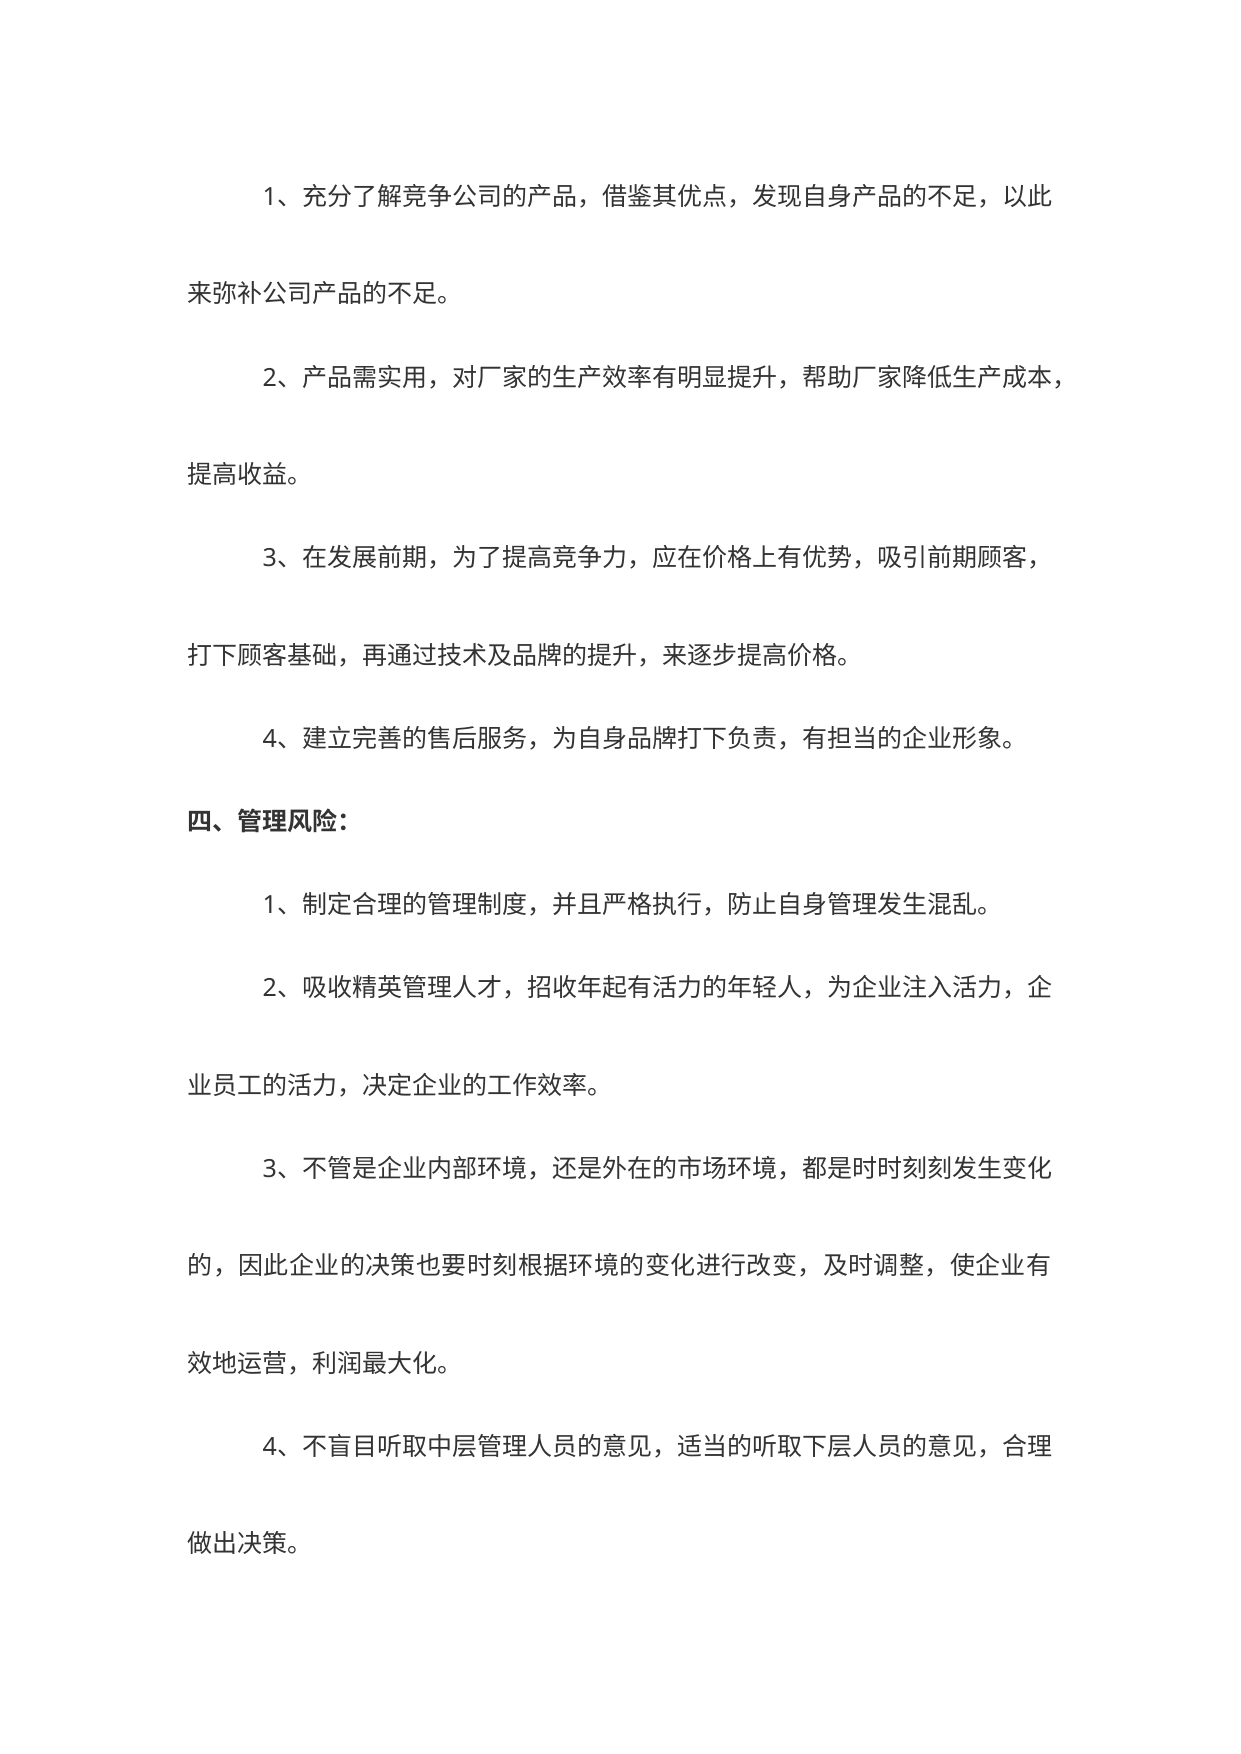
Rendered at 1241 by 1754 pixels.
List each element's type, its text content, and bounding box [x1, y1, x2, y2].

text 3、不管是企业内部环境，还是外在的市场环境，都是时时刻刻发生变化的，因此企业的决策也要时刻根据环境的变化进行改变，及时调整，使企业有效地运营，利润最大化。 [187, 1134, 1053, 1394]
text 1、充分了解竞争公司的产品，借鉴其优点，发现自身产品的不足，以此来弥补公司产品的不足。 [187, 162, 1053, 324]
text 3、在发展前期，为了提高竞争力，应在价格上有优势，吸引前期顾客，打下顾客基础，再通过技术及品牌的提升，来逐步提高价格。 [187, 523, 1053, 686]
text 1、制定合理的管理制度，并且严格执行，防止自身管理发生混乱。 [187, 870, 1053, 935]
text 4、建立完善的售后服务，为自身品牌打下负责，有担当的企业形象。 [187, 704, 1053, 769]
text 2、吸收精英管理人才，招收年起有活力的年轻人，为企业注入活力，企业员工的活力，决定企业的工作效率。 [187, 953, 1053, 1116]
text 2、产品需实用，对厂家的生产效率有明显提升，帮助厂家降低生产成本，提高收益。 [187, 343, 1053, 505]
text 四、管理风险： [187, 787, 1053, 852]
text 4、不盲目听取中层管理人员的意见，适当的听取下层人员的意见，合理做出决策。 [187, 1412, 1053, 1574]
